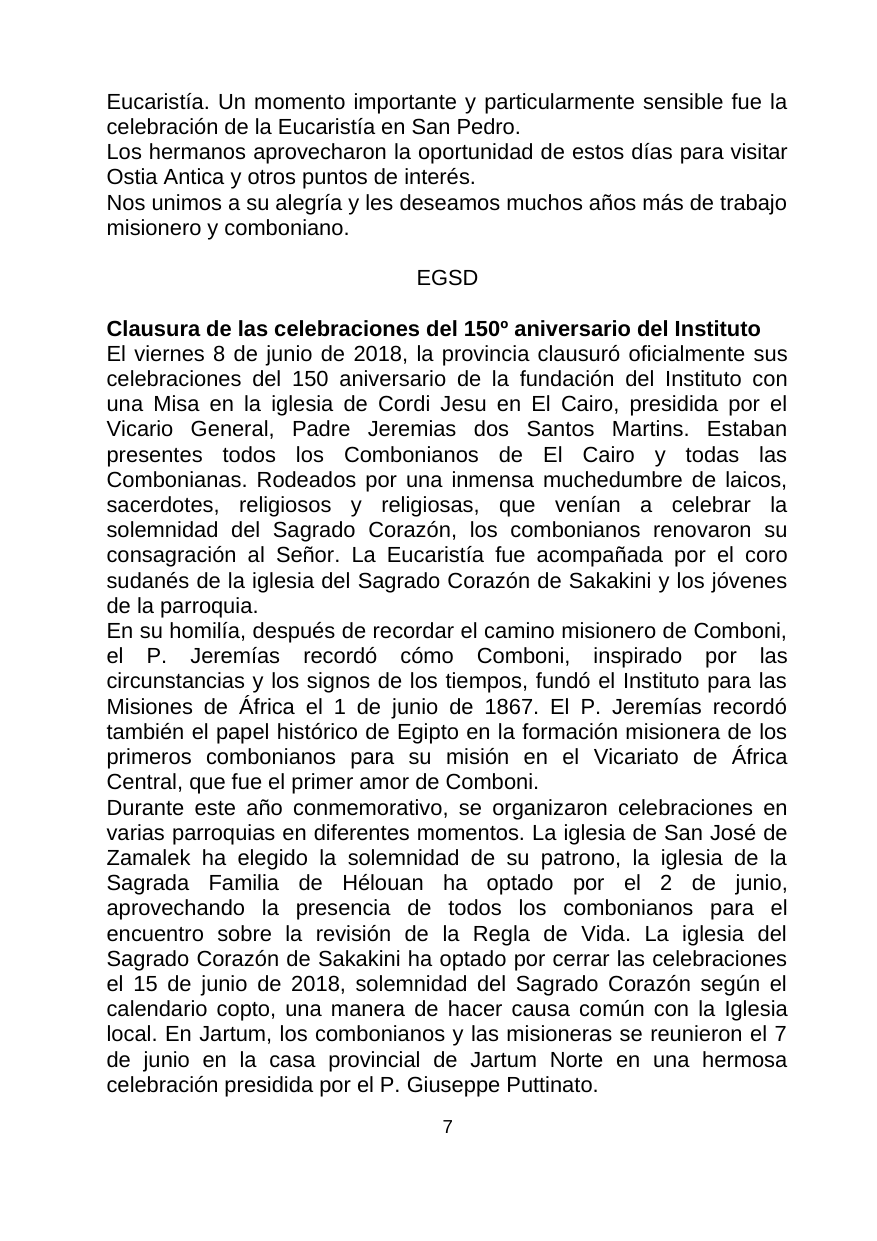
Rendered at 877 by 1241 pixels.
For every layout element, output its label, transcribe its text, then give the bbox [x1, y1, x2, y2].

text EGSD [106, 265, 788, 290]
text Durante este año conmemorativo, se organizaron celebraciones en varias parroquias en diferentes momentos. La iglesia de San José de Zamalek ha elegido la solemnidad de su patrono, la iglesia de la Sagrada Familia de Hélouan ha optado por el 2 de junio, aprovechando la presencia de todos los combonianos para el encuentro sobre la revisión de la Regla de Vida. La iglesia del Sagrado Corazón de Sakakini ha optado por cerrar las celebraciones el 15 de junio de 2018, solemnidad del Sagrado Corazón según el calendario copto, una manera de hacer causa común con la Iglesia local. En Jartum, los combonianos y las misioneras se reunieron el 7 de junio en la casa provincial de Jartum Norte en una hermosa celebración presidida por el P. Giuseppe Puttinato. [106, 794, 788, 1097]
text El viernes 8 de junio de 2018, la provincia clausuró oficialmente sus celebraciones del 150 aniversario de la fundación del Instituto con una Misa en la iglesia de Cordi Jesu en El Cairo, presidida por el Vicario General, Padre Jeremias dos Santos Martins. Estaban presentes todos los Combonianos de El Cairo y todas las Combonianas. Rodeados por una inmensa muchedumbre de laicos, sacerdotes, religiosos y religiosas, que venían a celebrar la solemnidad del Sagrado Corazón, los combonianos renovaron su consagración al Señor. La Eucaristía fue acompañada por el coro sudanés de la iglesia del Sagrado Corazón de Sakakini y los jóvenes de la parroquia. [106, 341, 788, 618]
text Clausura de las celebraciones del 150º aniversario del Instituto [106, 316, 788, 341]
text En su homilía, después de recordar el camino misionero de Comboni, el P. Jeremías recordó cómo Comboni, inspirado por las circunstancias y los signos de los tiempos, fundó el Instituto para las Misiones de África el 1 de junio de 1867. El P. Jeremías recordó también el papel histórico de Egipto en la formación misionera de los primeros combonianos para su misión en el Vicariato de África Central, que fue el primer amor de Comboni. [106, 618, 788, 794]
text Los hermanos aprovecharon la oportunidad de estos días para visitar Ostia Antica y otros puntos de interés. [106, 139, 788, 189]
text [106, 89, 788, 139]
text Nos unimos a su alegría y les deseamos muchos años más de trabajo misionero y comboniano. [106, 189, 788, 240]
